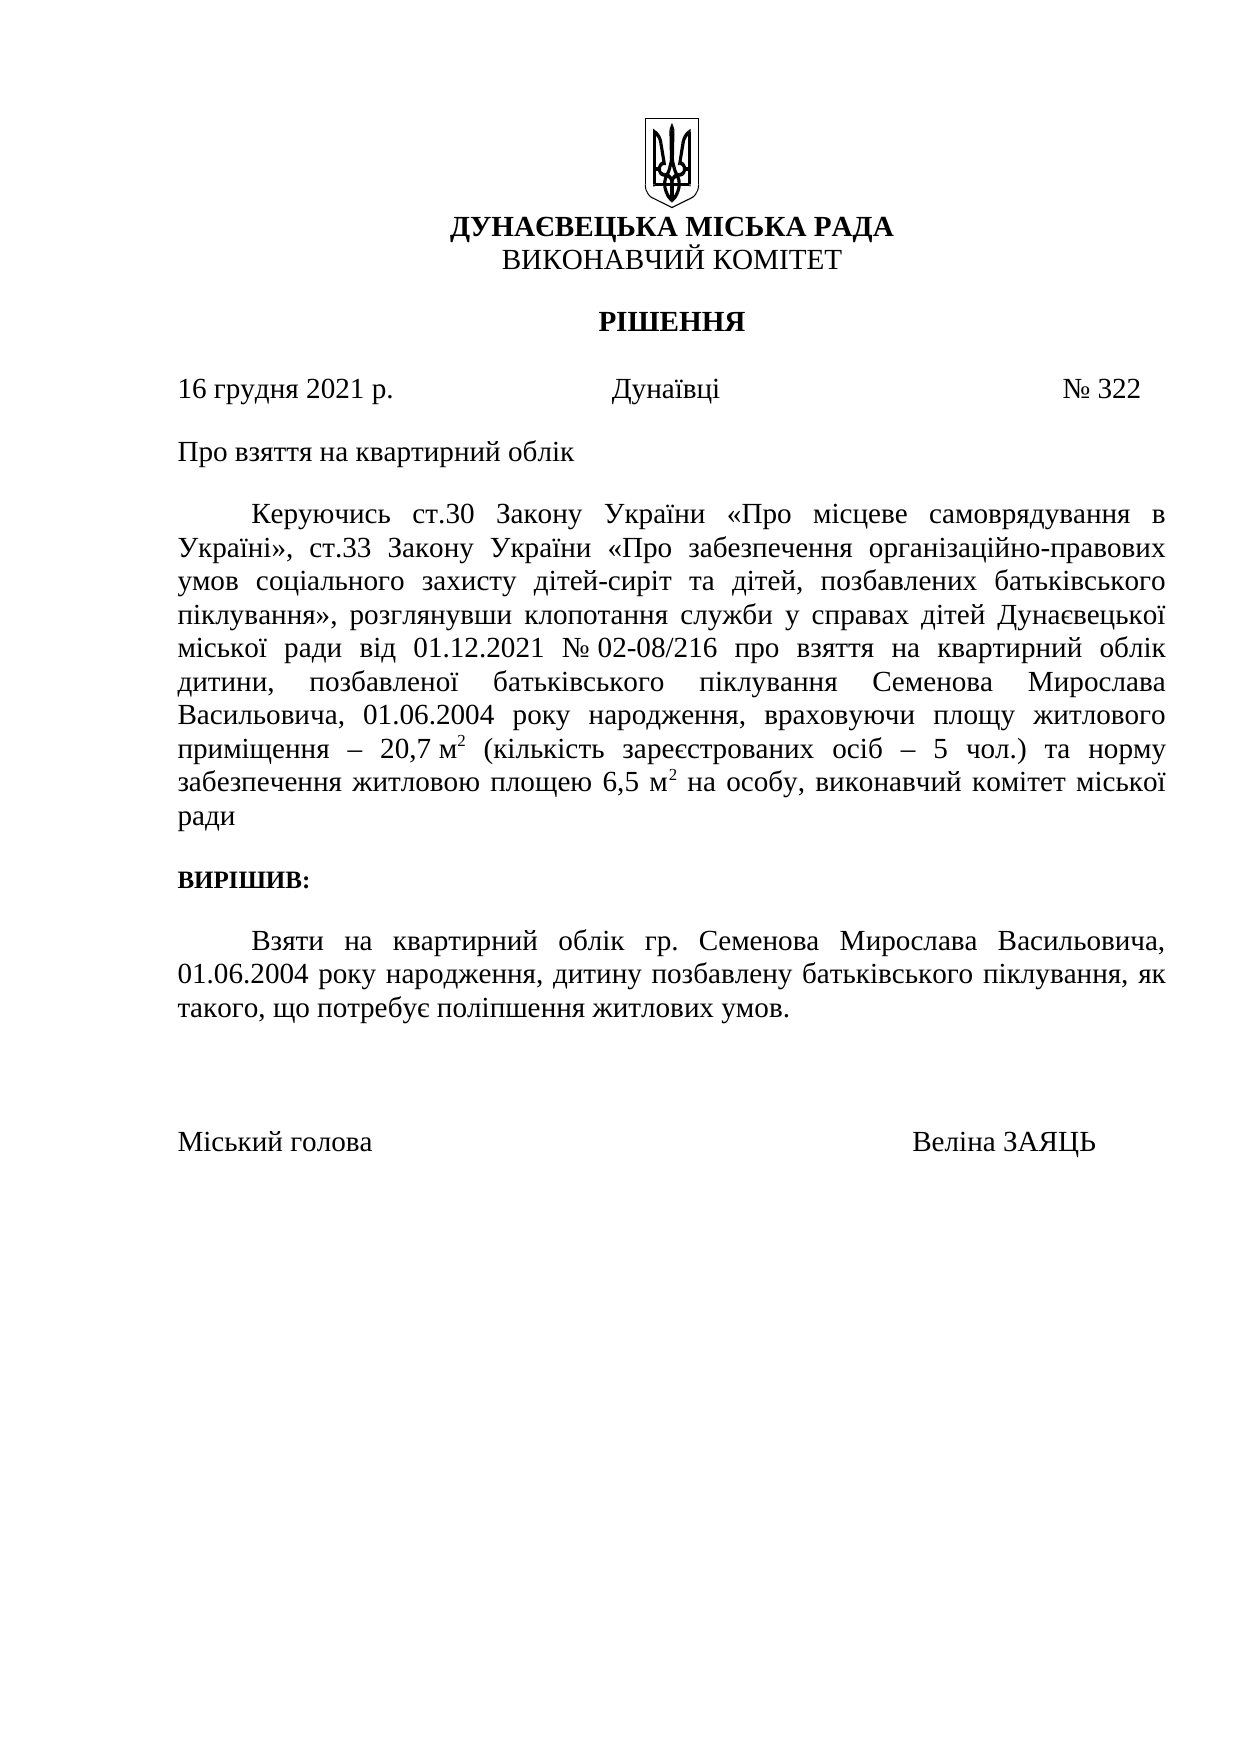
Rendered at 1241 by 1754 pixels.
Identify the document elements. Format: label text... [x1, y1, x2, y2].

text Керуючись ст.30 Закону України «Про місцеве самоврядування в Україні», ст.33 Закону України «Про забезпечення організаційно-правових умов соціального захисту дітей-сиріт та дітей, позбавлених батьківського піклування», розглянувши клопотання служби у справах дітей Дунаєвецької міської ради від 01.12.2021 № 02-08/216 про взяття на квартирний облік дитини, позбавленої батьківського піклування Семенова Мирослава Васильовича, 01.06.2004 року народження, враховуючи площу житлового приміщення – 20,7 м2 (кількість зареєстрованих осіб – 5 чол.) та норму забезпечення житловою площею 6,5 м2 на особу, виконавчий комітет міської ради [177, 496, 1167, 832]
text ВИРІШИВ: [177, 865, 1167, 894]
text Взяти на квартирний облік гр. Семенова Мирослава Васильовича, 01.06.2004 року народження, дитину позбавлену батьківського піклування, як такого, що потребує поліпшення житлових умов. [177, 923, 1167, 1023]
text ДУНАЄВЕЦЬКА МІСЬКА РАДА [177, 209, 1167, 242]
text Про взяття на квартирний облік [177, 434, 1167, 467]
text ВИКОНАВЧИЙ КОМІТЕТ [177, 242, 1167, 276]
text Міський голова Веліна ЗАЯЦЬ [177, 1124, 1167, 1157]
text РІШЕННЯ [177, 304, 1167, 338]
text 16 грудня 2021 р. Дунаївці № 322 [177, 372, 1167, 405]
